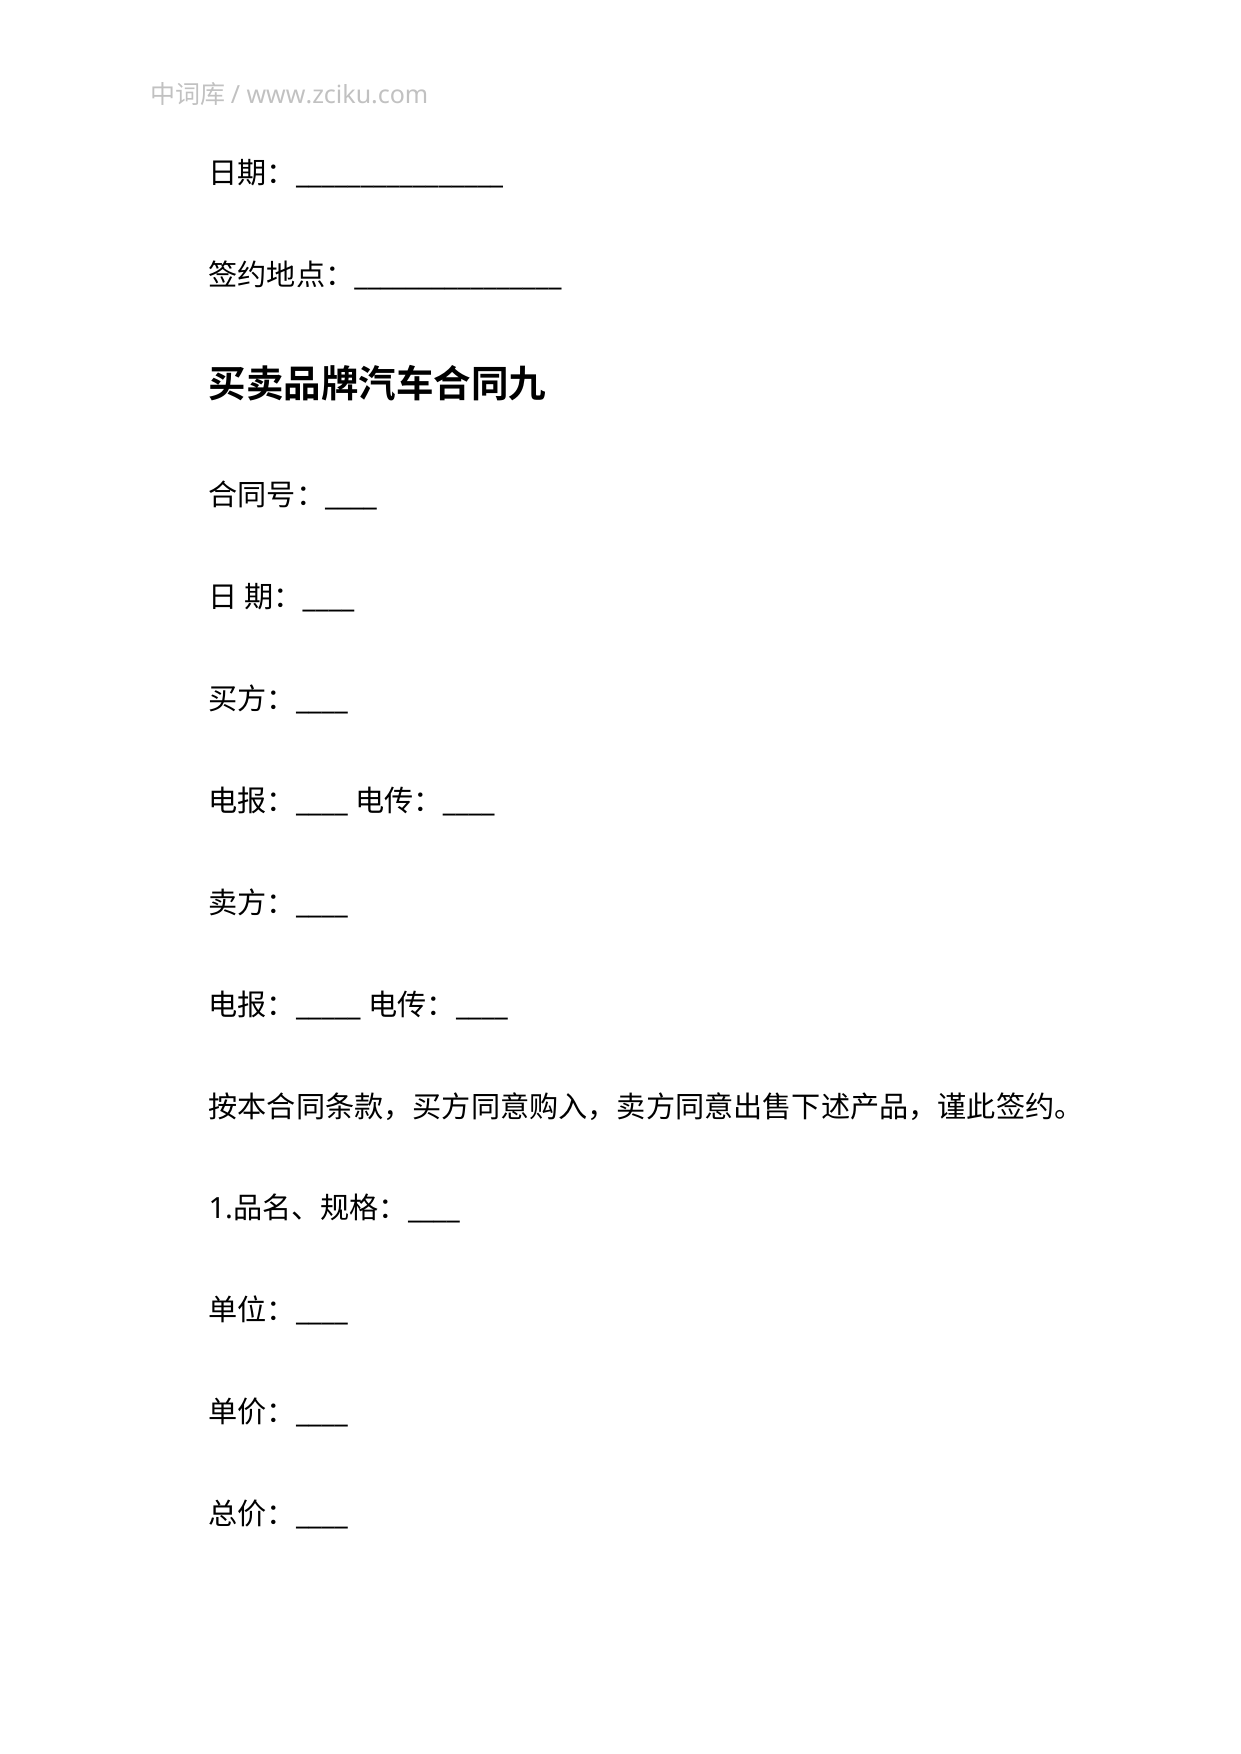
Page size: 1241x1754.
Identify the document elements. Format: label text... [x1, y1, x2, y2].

text 电报：____ 电传：____ [150, 777, 1090, 820]
text 合同号：____ [150, 471, 1090, 514]
text 签约地点：________________ [150, 252, 1090, 294]
text 卖方：____ [150, 879, 1090, 922]
text 买方：____ [150, 675, 1090, 718]
text 单价：____ [150, 1389, 1090, 1431]
text 单位：____ [150, 1287, 1090, 1329]
text 1.品名、规格：____ [150, 1185, 1090, 1227]
text 总价：____ [150, 1491, 1090, 1533]
text 买卖品牌汽车合同九 [150, 354, 1090, 408]
text 日期：________________ [150, 150, 1090, 192]
text 电报：_____ 电传：____ [150, 981, 1090, 1024]
text 按本合同条款，买方同意购入，卖方同意出售下述产品，谨此签约。 [150, 1083, 1090, 1126]
text 日 期：____ [150, 573, 1090, 616]
